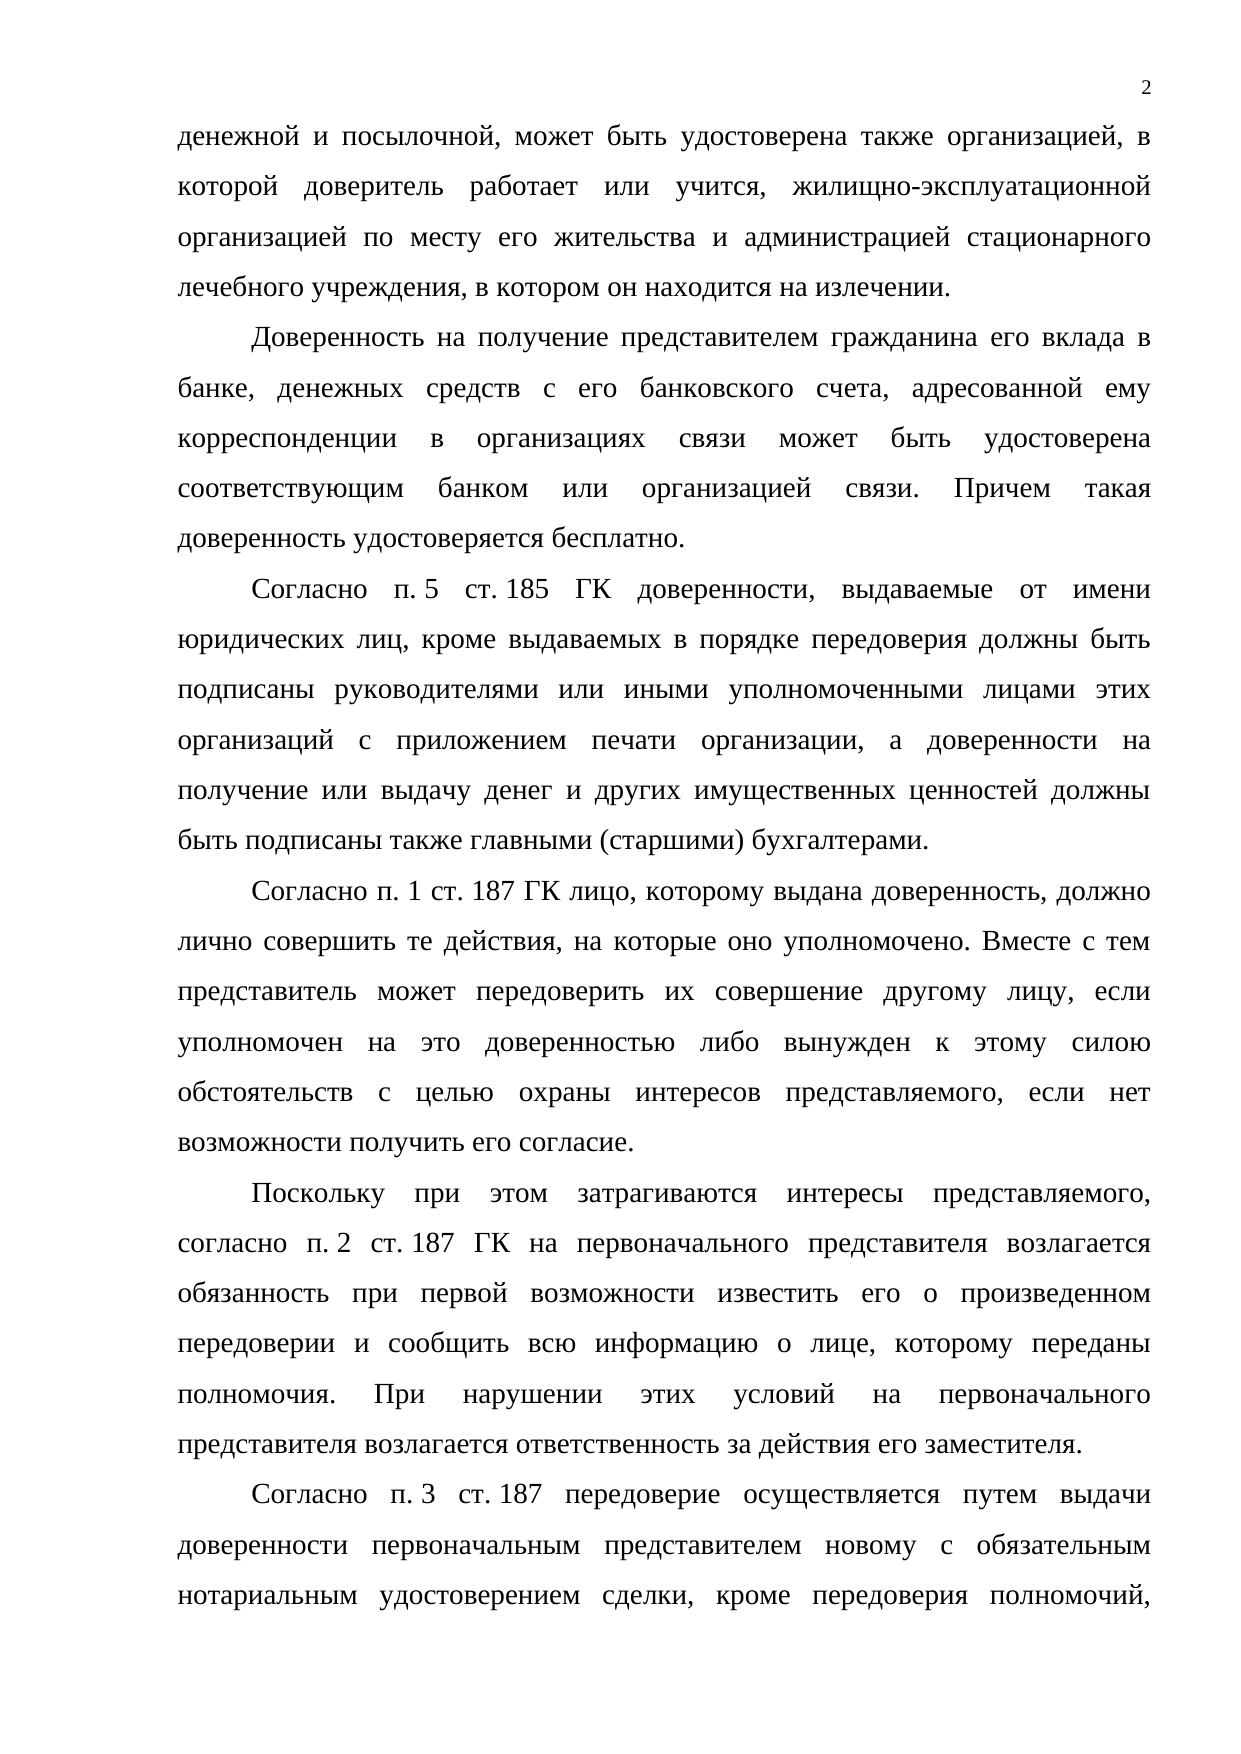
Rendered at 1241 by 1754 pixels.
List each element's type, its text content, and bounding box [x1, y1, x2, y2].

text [177, 1477, 1152, 1611]
text Согласно п. 1 ст. 187 ГК лицо, которому выдана доверенность, должно лично совершить те действия, на которые оно уполномочено. Вместе с тем представитель может передоверить их совершение другому лицу, если уполномочен на это доверенностью либо вынужден к этому силою обстоятельств с целью охраны интересов представляемого, если нет возможности получить его согласие. [177, 873, 1152, 1158]
text Согласно п. 5 ст. 185 ГК доверенности, выдаваемые от имени юридических лиц, кроме выдаваемых в порядке передоверия должны быть подписаны руководителями или иными уполномоченными лицами этих организаций с приложением печати организации, а доверенности на получение или выдачу денег и других имущественных ценностей должны быть подписаны также главными (старшими) бухгалтерами. [177, 571, 1152, 856]
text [177, 118, 1152, 303]
text Поскольку при этом затрагиваются интересы представляемого, согласно п. 2 ст. 187 ГК на первоначального представителя возлагается обязанность при первой возможности известить его о произведенном передоверии и сообщить всю информацию о лице, которому переданы полномочия. При нарушении этих условий на первоначального представителя возлагается ответственность за действия его заместителя. [177, 1175, 1152, 1460]
text Доверенность на получение представителем гражданина его вклада в банке, денежных средств с его банковского счета, адресованной ему корреспонденции в организациях связи может быть удостоверена соответствующим банком или организацией связи. Причем такая доверенность удостоверяется бесплатно. [177, 319, 1152, 554]
